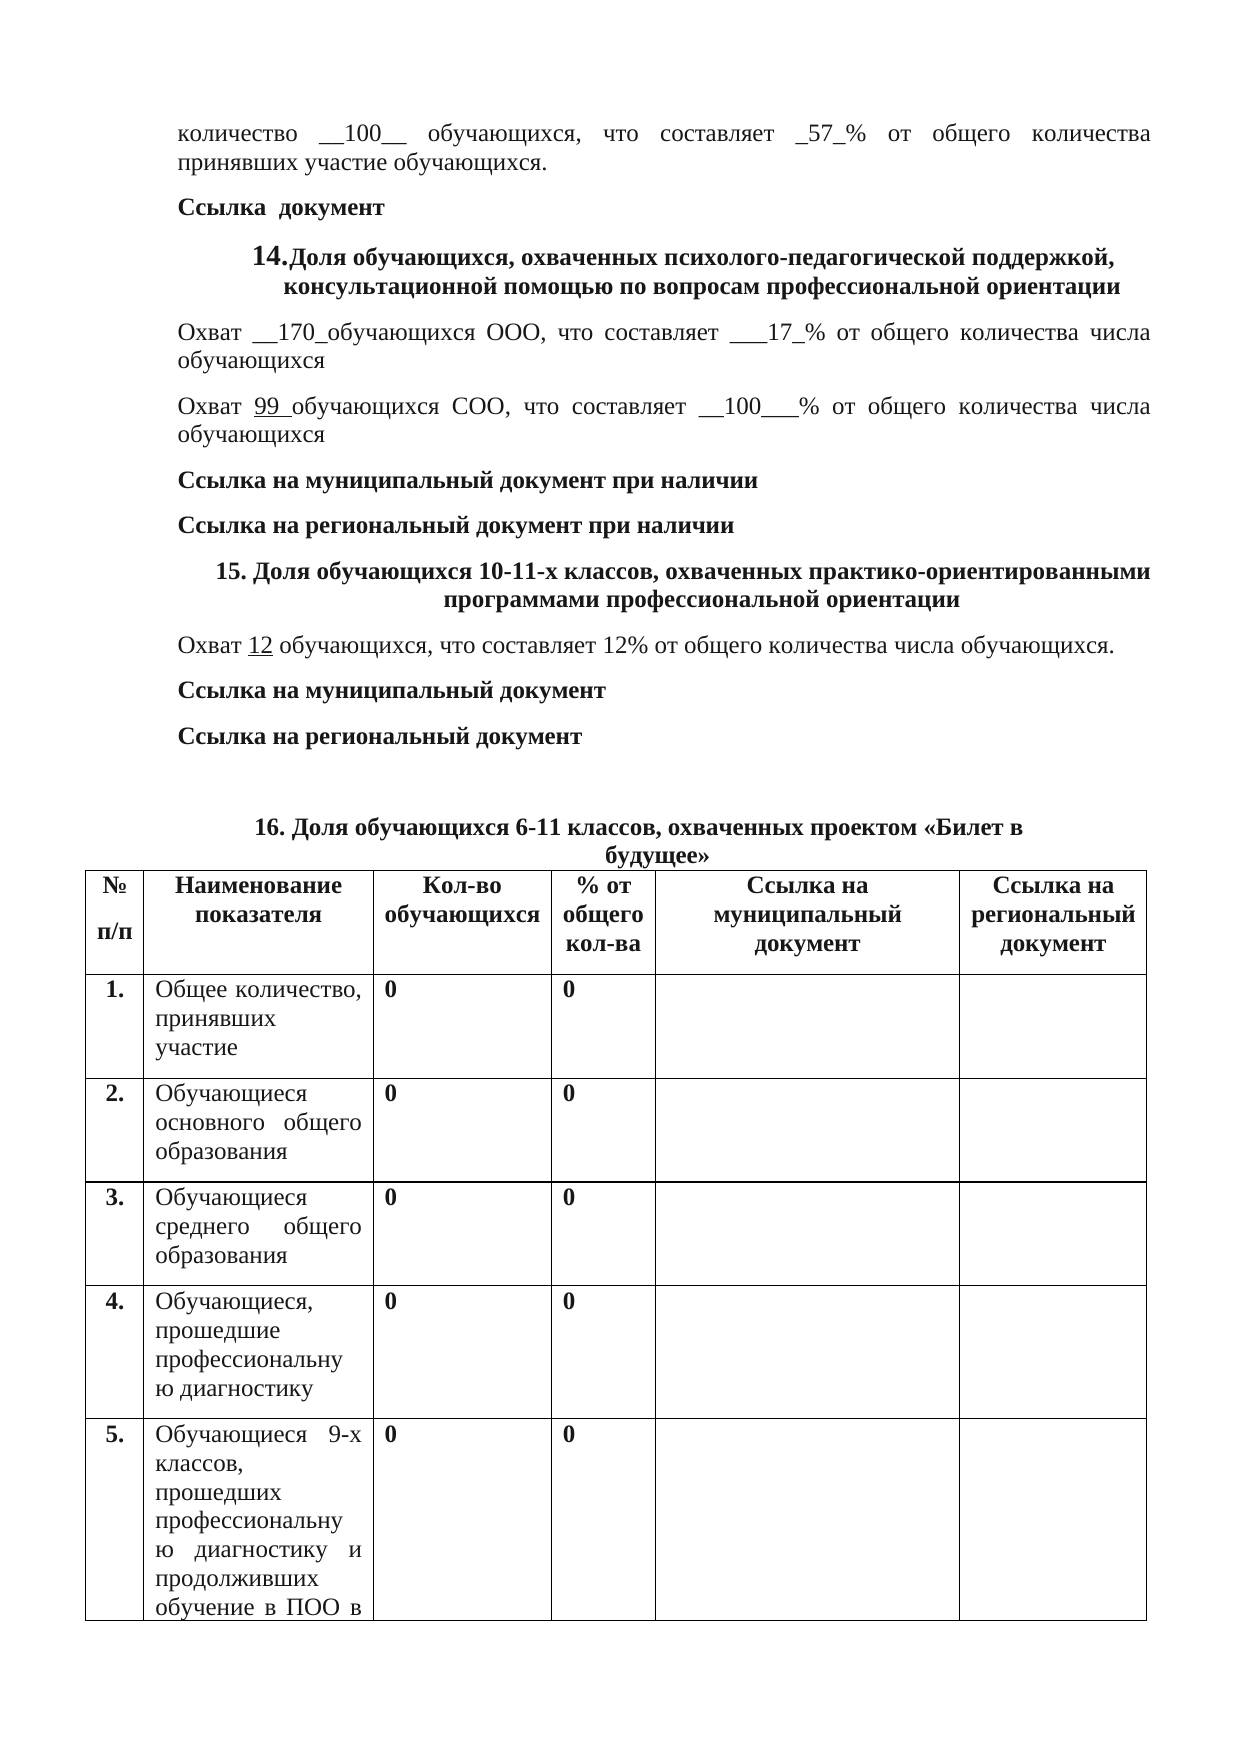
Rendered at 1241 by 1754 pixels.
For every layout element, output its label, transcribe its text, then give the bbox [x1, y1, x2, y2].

table_cell [960, 1286, 1146, 1418]
table_header Ссылка на региональный документ [960, 871, 1146, 973]
text Охват 12 обучающихся, что составляет 12% от общего количества числа обучающихся. [177, 630, 1152, 659]
table_cell [656, 1286, 959, 1418]
table_cell 0 [552, 1286, 655, 1418]
table_cell [656, 975, 959, 1077]
text Ссылка на региональный документ [177, 721, 1086, 749]
table_cell 0 [374, 1183, 551, 1285]
table_cell Обучающиеся основного общего образования [144, 1079, 373, 1181]
table_cell [656, 1183, 959, 1285]
table_cell Обучающиеся, прошедшие профессиональную диагностику [144, 1286, 373, 1418]
table_cell 0 [374, 1286, 551, 1418]
table_cell 2. [86, 1079, 143, 1181]
table_cell 0 [552, 975, 655, 1077]
table_cell 4. [86, 1286, 143, 1418]
table_cell Обучающиеся среднего общего образования [144, 1183, 373, 1285]
table_cell 0 [552, 1079, 655, 1181]
table_header № п/п [86, 871, 143, 973]
text количество __100__ обучающихся, что составляет _57_% от общего количества принявших участие обучающихся. [177, 118, 1152, 176]
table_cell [144, 1419, 373, 1620]
table_header Кол-во обучающихся [374, 871, 551, 973]
table_cell 0 [374, 975, 551, 1077]
table_cell 5. [86, 1419, 143, 1620]
table_cell 0 [374, 1079, 551, 1181]
text Ссылка на региональный документ при наличии [177, 510, 1086, 539]
table_cell Общее количество, принявших участие [144, 975, 373, 1077]
table_header % от общего кол-ва [552, 871, 655, 973]
text Ссылка на муниципальный документ [177, 675, 1086, 704]
table_header Наименование показателя [144, 871, 373, 973]
list Доля обучающихся, охваченных психолого-педагогической поддержкой, консультационной помощью по вопросам профессиональной ориентации [215, 238, 1152, 300]
table_cell [656, 1079, 959, 1181]
table_cell 0 [552, 1419, 655, 1620]
table_cell 3. [86, 1183, 143, 1285]
text Охват __170_обучающихся ООО, что составляет ___17_% от общего количества числа обучающихся [177, 317, 1152, 374]
table_header Ссылка на муниципальный документ [656, 871, 959, 973]
table_cell 1. [86, 975, 143, 1077]
text Ссылка на муниципальный документ при наличии [177, 465, 1086, 494]
list Доля обучающихся 6-11 классов, охваченных проектом «Билет в будущее» [215, 812, 1063, 869]
text Ссылка документ [177, 192, 1086, 221]
table_cell [656, 1419, 959, 1620]
table_cell [960, 1079, 1146, 1181]
table_cell [960, 1183, 1146, 1285]
text Охват 99 обучающихся СОО, что составляет __100___% от общего количества числа обучающихся [177, 391, 1152, 448]
table_cell [960, 975, 1146, 1077]
list Доля обучающихся 10-11-х классов, охваченных практико-ориентированными программами профессиональной ориентации [215, 556, 1152, 613]
table_cell 0 [374, 1419, 551, 1620]
table_cell [960, 1419, 1146, 1620]
table_cell 0 [552, 1183, 655, 1285]
